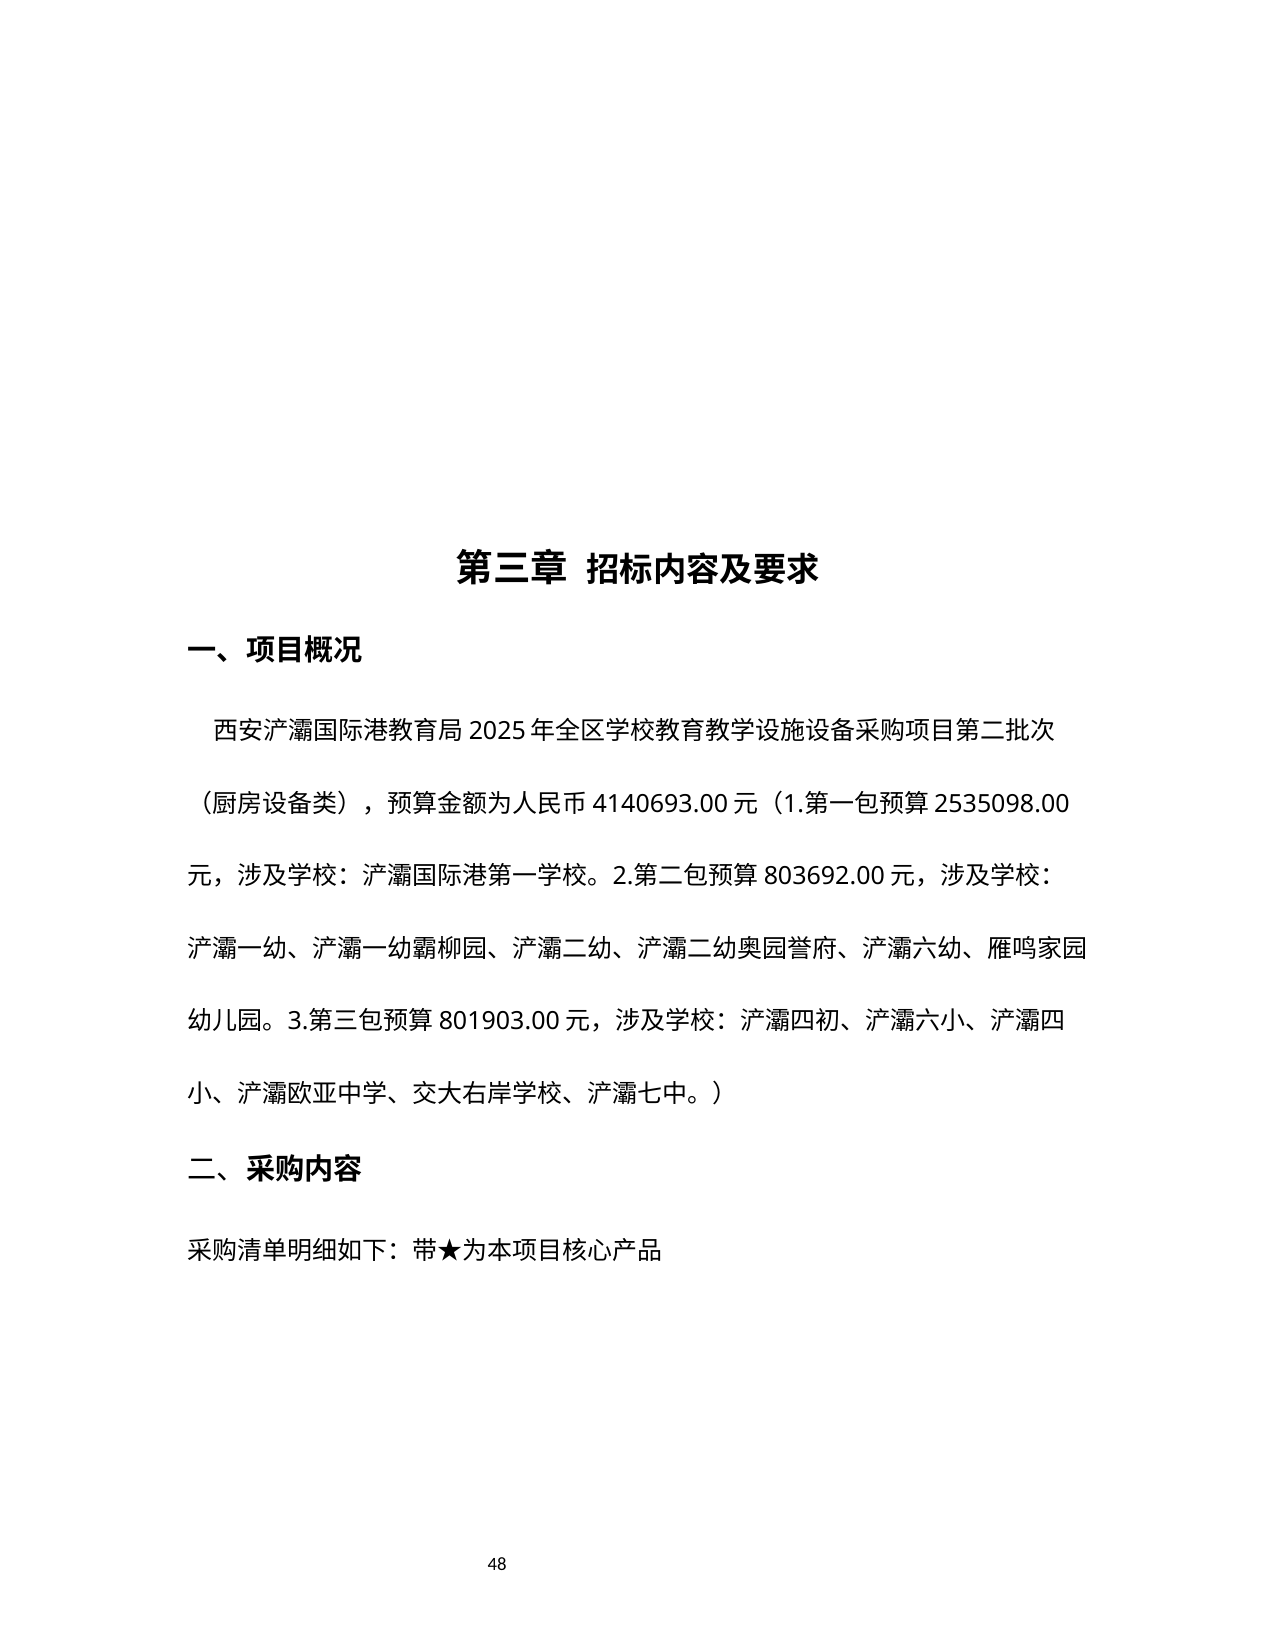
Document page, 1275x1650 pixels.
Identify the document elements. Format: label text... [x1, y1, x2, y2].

list 项目概况 [187, 626, 1087, 668]
list 采购清单明细如下：带★为本项目核心产品 [187, 1230, 1087, 1266]
list 采购内容 [187, 1146, 1087, 1188]
text 西安浐灞国际港教育局2025年全区学校教育教学设施设备采购项目第二批次（厨房设备类），预算金额为人民币4140693.00元（1.第一包预算2535098.00元，涉及学校：浐灞国际港第一学校。2.第二包预算803692.00元，涉及学校：浐灞一幼、浐灞一幼霸柳园、浐灞二幼、浐灞二幼奥园誉府、浐灞六幼、雁鸣家园幼儿园。3.第三包预算801903.00元，涉及学校：浐灞四初、浐灞六小、浐灞四小、浐灞欧亚中学、交大右岸学校、浐灞七中。） [187, 711, 1087, 1109]
subtitle 招标内容及要求 [187, 538, 1087, 593]
